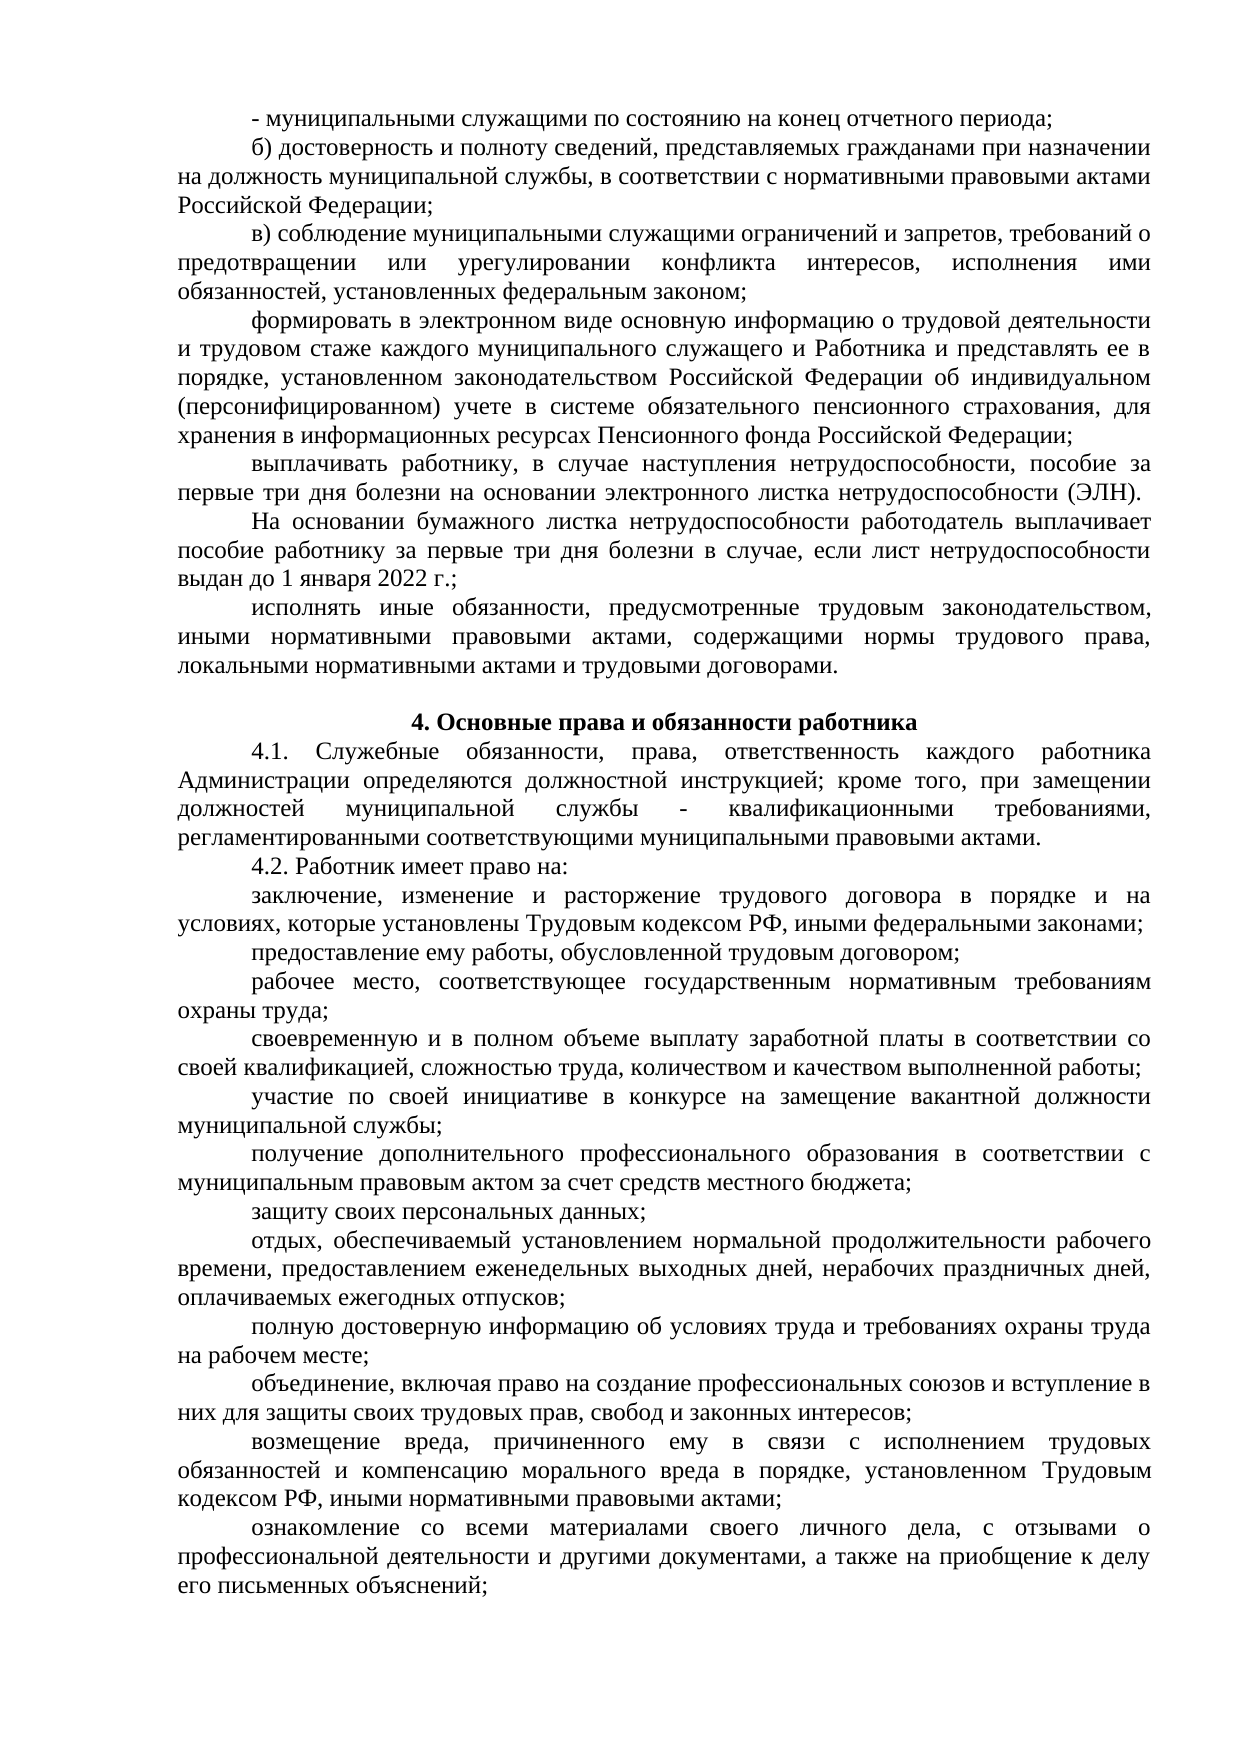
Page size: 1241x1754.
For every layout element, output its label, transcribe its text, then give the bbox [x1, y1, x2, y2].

text объединение, включая право на создание профессиональных союзов и вступление в них для защиты своих трудовых прав, свобод и законных интересов; [177, 1368, 1152, 1426]
text защиту своих персональных данных; [177, 1196, 1152, 1225]
text исполнять иные обязанности, предусмотренные трудовым законодательством, иными нормативными правовыми актами, содержащими нормы трудового права, локальными нормативными актами и трудовыми договорами. [177, 592, 1152, 678]
text заключение, изменение и расторжение трудового договора в порядке и на условиях, которые установлены Трудовым кодексом РФ, иными федеральными законами; [177, 880, 1152, 937]
text 4.1. Служебные обязанности, права, ответственность каждого работника Администрации определяются должностной инструкцией; кроме того, при замещении должностей муниципальной службы - квалификационными требованиями, регламентированными соответствующими муниципальными правовыми актами. [177, 736, 1152, 851]
text участие по своей инициативе в конкурсе на замещение вакантной должности муниципальной службы; [177, 1081, 1152, 1138]
text получение дополнительного профессионального образования в соответствии с муниципальным правовым актом за счет средств местного бюджета; [177, 1138, 1152, 1196]
text ознакомление со всеми материалами своего личного дела, с отзывами о профессиональной деятельности и другими документами, а также на приобщение к делу его письменных объяснений; [177, 1512, 1152, 1598]
text в) соблюдение муниципальными служащими ограничений и запретов, требований о предотвращении или урегулировании конфликта интересов, исполнения ими обязанностей, установленных федеральным законом; [177, 218, 1152, 305]
text своевременную и в полном объеме выплату заработной платы в соответствии со своей квалификацией, сложностью труда, количеством и качеством выполненной работы; [177, 1023, 1152, 1081]
text отдых, обеспечиваемый установлением нормальной продолжительности рабочего времени, предоставлением еженедельных выходных дней, нерабочих праздничных дней, оплачиваемых ежегодных отпусков; [177, 1225, 1152, 1311]
text рабочее место, соответствующее государственным нормативным требованиям охраны труда; [177, 966, 1152, 1023]
text выплачивать работнику, в случае наступления нетрудоспособности, пособие за первые три дня болезни на основании электронного листка нетрудоспособности (ЭЛН). На основании бумажного листка нетрудоспособности работодатель выплачивает пособие работнику за первые три дня болезни в случае, если лист нетрудоспособности выдан до 1 января 2022 г.; [177, 448, 1152, 592]
text 4.2. Работник имеет право на: [177, 851, 1152, 880]
text - муниципальными служащими по состоянию на конец отчетного периода; [177, 103, 1152, 132]
text 4. Основные права и обязанности работника [177, 707, 1152, 736]
text возмещение вреда, причиненного ему в связи с исполнением трудовых обязанностей и компенсацию морального вреда в порядке, установленном Трудовым кодексом РФ, иными нормативными правовыми актами; [177, 1426, 1152, 1512]
text б) достоверность и полноту сведений, представляемых гражданами при назначении на должность муниципальной службы, в соответствии с нормативными правовыми актами Российской Федерации; [177, 132, 1152, 218]
text формировать в электронном виде основную информацию о трудовой деятельности и трудовом стаже каждого муниципального служащего и Работника и представлять ее в порядке, установленном законодательством Российской Федерации об индивидуальном (персонифицированном) учете в системе обязательного пенсионного страхования, для хранения в информационных ресурсах Пенсионного фонда Российской Федерации; [177, 305, 1152, 448]
text полную достоверную информацию об условиях труда и требованиях охраны труда на рабочем месте; [177, 1311, 1152, 1368]
text предоставление ему работы, обусловленной трудовым договором; [177, 937, 1152, 966]
